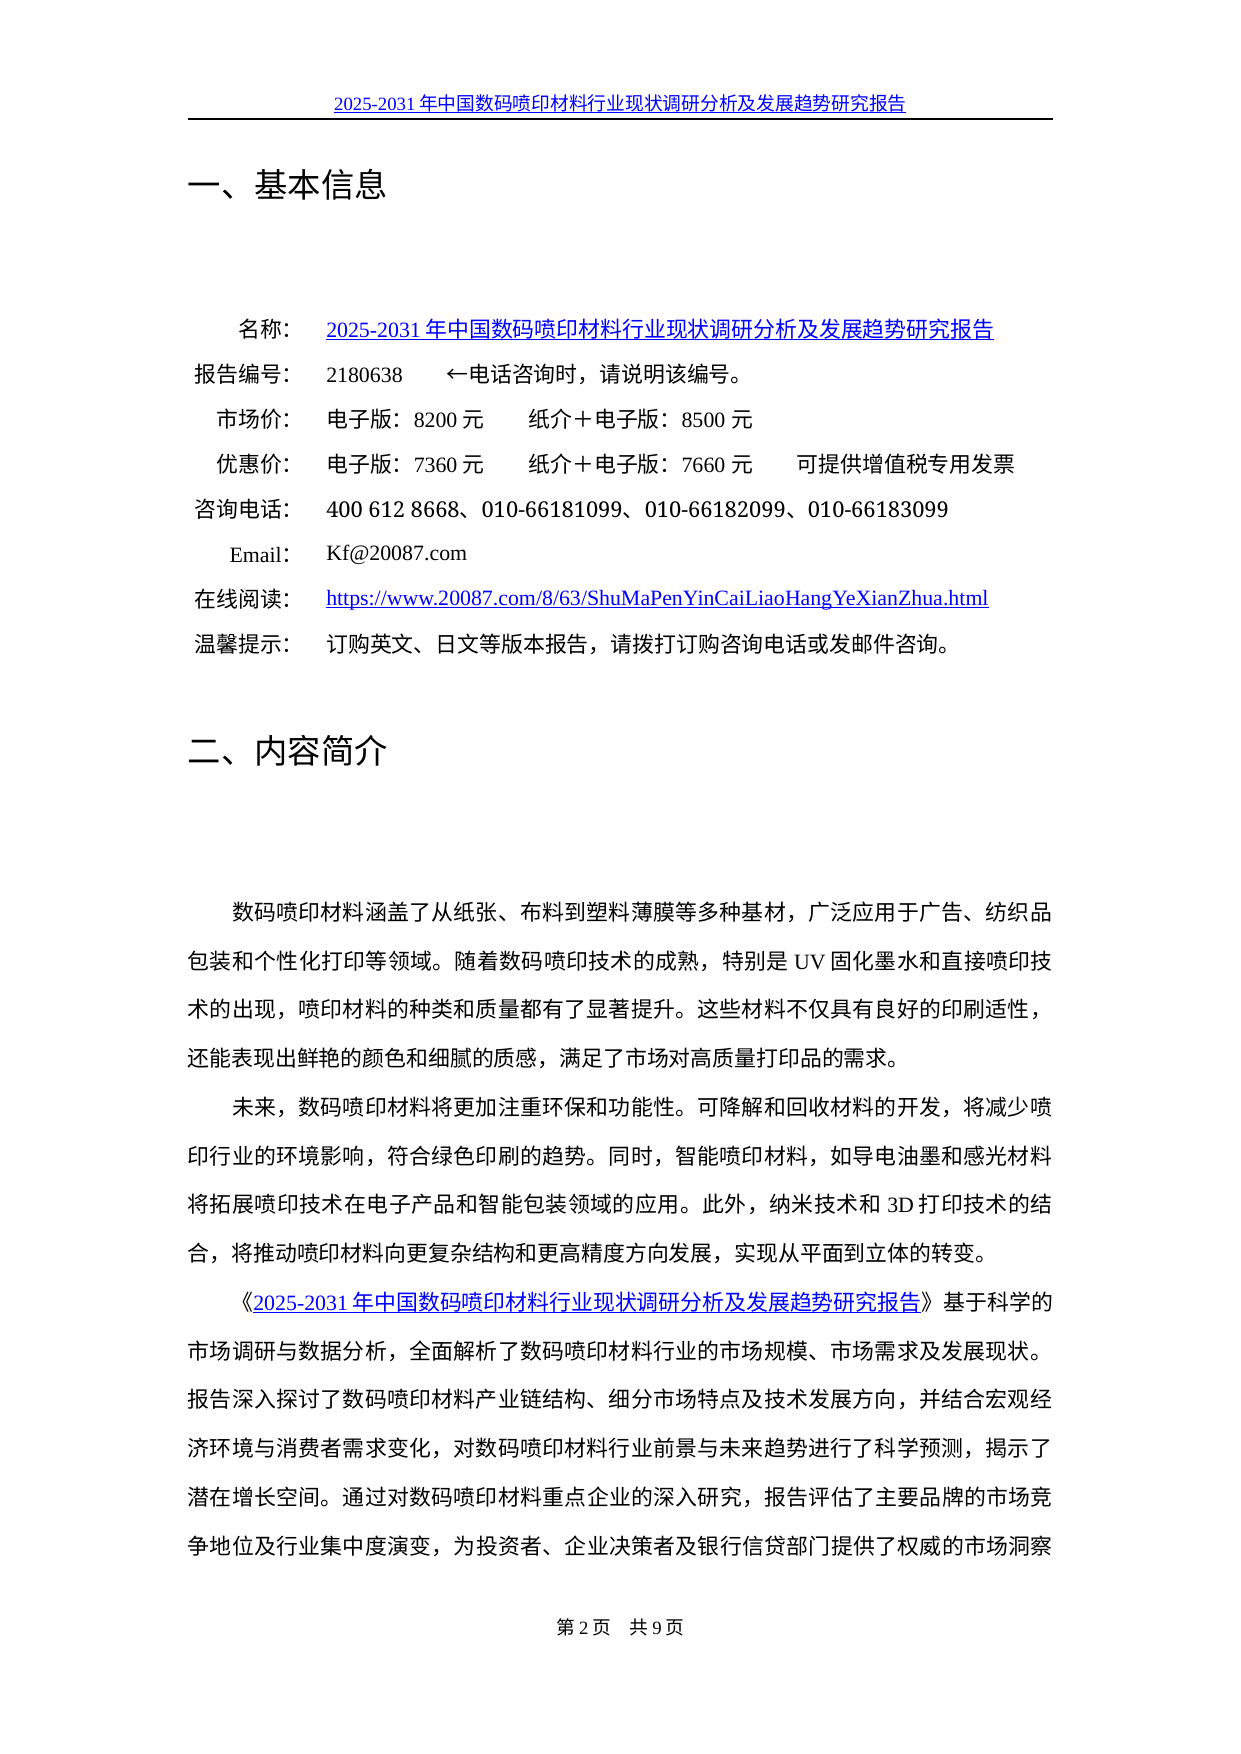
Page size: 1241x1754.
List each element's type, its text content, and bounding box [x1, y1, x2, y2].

table_cell 400 612 8668、010-66181099、010-66182099、010-66183099 [315, 492, 1073, 537]
title 二、内容简介 [187, 717, 1053, 782]
table_cell 在线阅读： [167, 582, 315, 627]
table_cell 温馨提示： [167, 627, 315, 672]
table_header 名称： [167, 312, 315, 357]
title 一、基本信息 [187, 150, 1053, 215]
table_cell 报告编号： [167, 357, 315, 402]
table_cell 电子版：7360 元 纸介＋电子版：7660 元 可提供增值税专用发票 [315, 447, 1073, 492]
table_cell Email： [167, 537, 315, 582]
table_cell 咨询电话： [167, 492, 315, 537]
table_cell 优惠价： [167, 447, 315, 492]
table_cell 2180638 ←电话咨询时，请说明该编号。 [315, 357, 1073, 402]
table_cell 订购英文、日文等版本报告，请拨打订购咨询电话或发邮件咨询。 [315, 627, 1073, 672]
table_header 2025-2031年中国数码喷印材料行业现状调研分析及发展趋势研究报告 [315, 312, 1073, 357]
table_cell [315, 582, 1073, 627]
table_cell 市场价： [167, 402, 315, 447]
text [187, 894, 1053, 1561]
table_cell Kf@20087.com [315, 537, 1073, 582]
table_cell 电子版：8200 元 纸介＋电子版：8500 元 [315, 402, 1073, 447]
